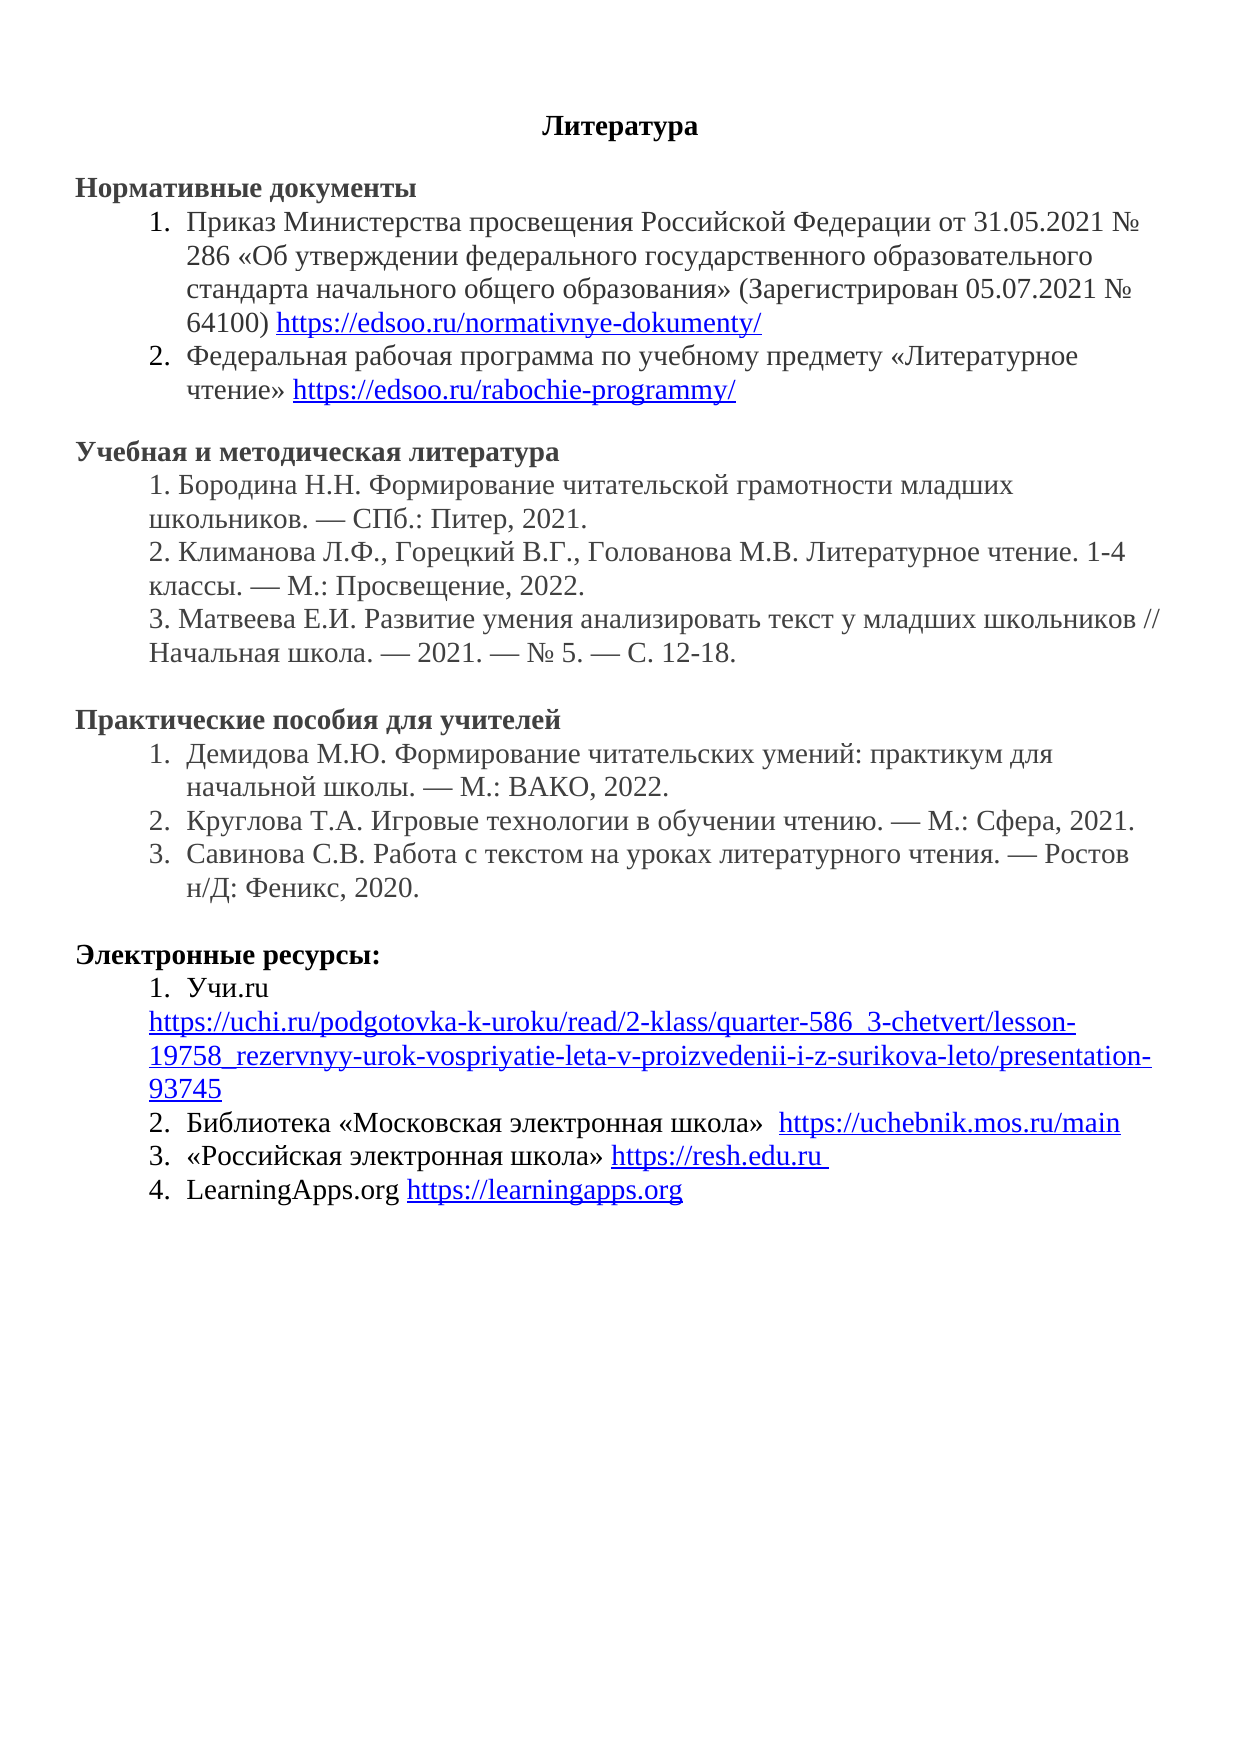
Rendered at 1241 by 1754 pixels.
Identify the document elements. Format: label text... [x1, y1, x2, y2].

text 3. Матвеева Е.И. Развитие умения анализировать текст у младших школьников // Начальная школа. — 2021. — № 5. — С. 12-18. [149, 602, 1165, 669]
list «Российская электронная школа» https://resh.edu.ru [149, 1138, 1165, 1172]
list Федеральная рабочая программа по учебному предмету «Литературное чтение» https://edsoo.ru/rabochie-programmy/ [736, 338, 1165, 405]
text 2. Климанова Л.Ф., Горецкий В.Г., Голованова М.В. Литературное чтение. 1-4 классы. — М.: Просвещение, 2022. [149, 534, 1165, 602]
subtitle Круглова Т.А. Игровые технологии в обучении чтению. — М.: Сфера, 2021. [149, 803, 1165, 836]
list LearningApps.org https://learningapps.org [149, 1172, 1165, 1205]
text https://uchi.ru/podgotovka-k-uroku/read/2-klass/quarter-586_3-chetvert/lesson-19758_rezervnyy-urok-vospriyatie-leta-v-proizvedenii-i-z-surikova-leto/presentation-93745 [149, 1004, 1165, 1105]
list Учи.ru [149, 971, 1165, 1004]
subtitle Демидова М.Ю. Формирование читательских умений: практикум для начальной школы. — М.: ВАКО, 2022. [149, 736, 1165, 803]
text Литература [75, 108, 1165, 142]
subtitle Учебная и методическая литература [75, 434, 1165, 467]
subtitle Савинова С.В. Работа с текстом на уроках литературного чтения. — Ростов н/Д: Феникс, 2020. [149, 836, 1165, 903]
list Библиотека «Московская электронная школа» https://uchebnik.mos.ru/main [149, 1105, 1165, 1138]
text 1. Бородина Н.Н. Формирование читательской грамотности младших школьников. — СПб.: Питер, 2021. [149, 467, 1165, 534]
text Электронные ресурсы: [75, 937, 1165, 971]
subtitle Практические пособия для учителей [75, 702, 1165, 736]
subtitle Нормативные документы [75, 171, 1165, 204]
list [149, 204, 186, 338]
list Приказ Министерства просвещения Российской Федерации от 31.05.2021 № 286 «Об утверждении федерального государственного образовательного стандарта начального общего образования» (Зарегистрирован 05.07.2021 № 64100) https://edsoo.ru/normativnye-dokumenty/ [761, 204, 1165, 338]
